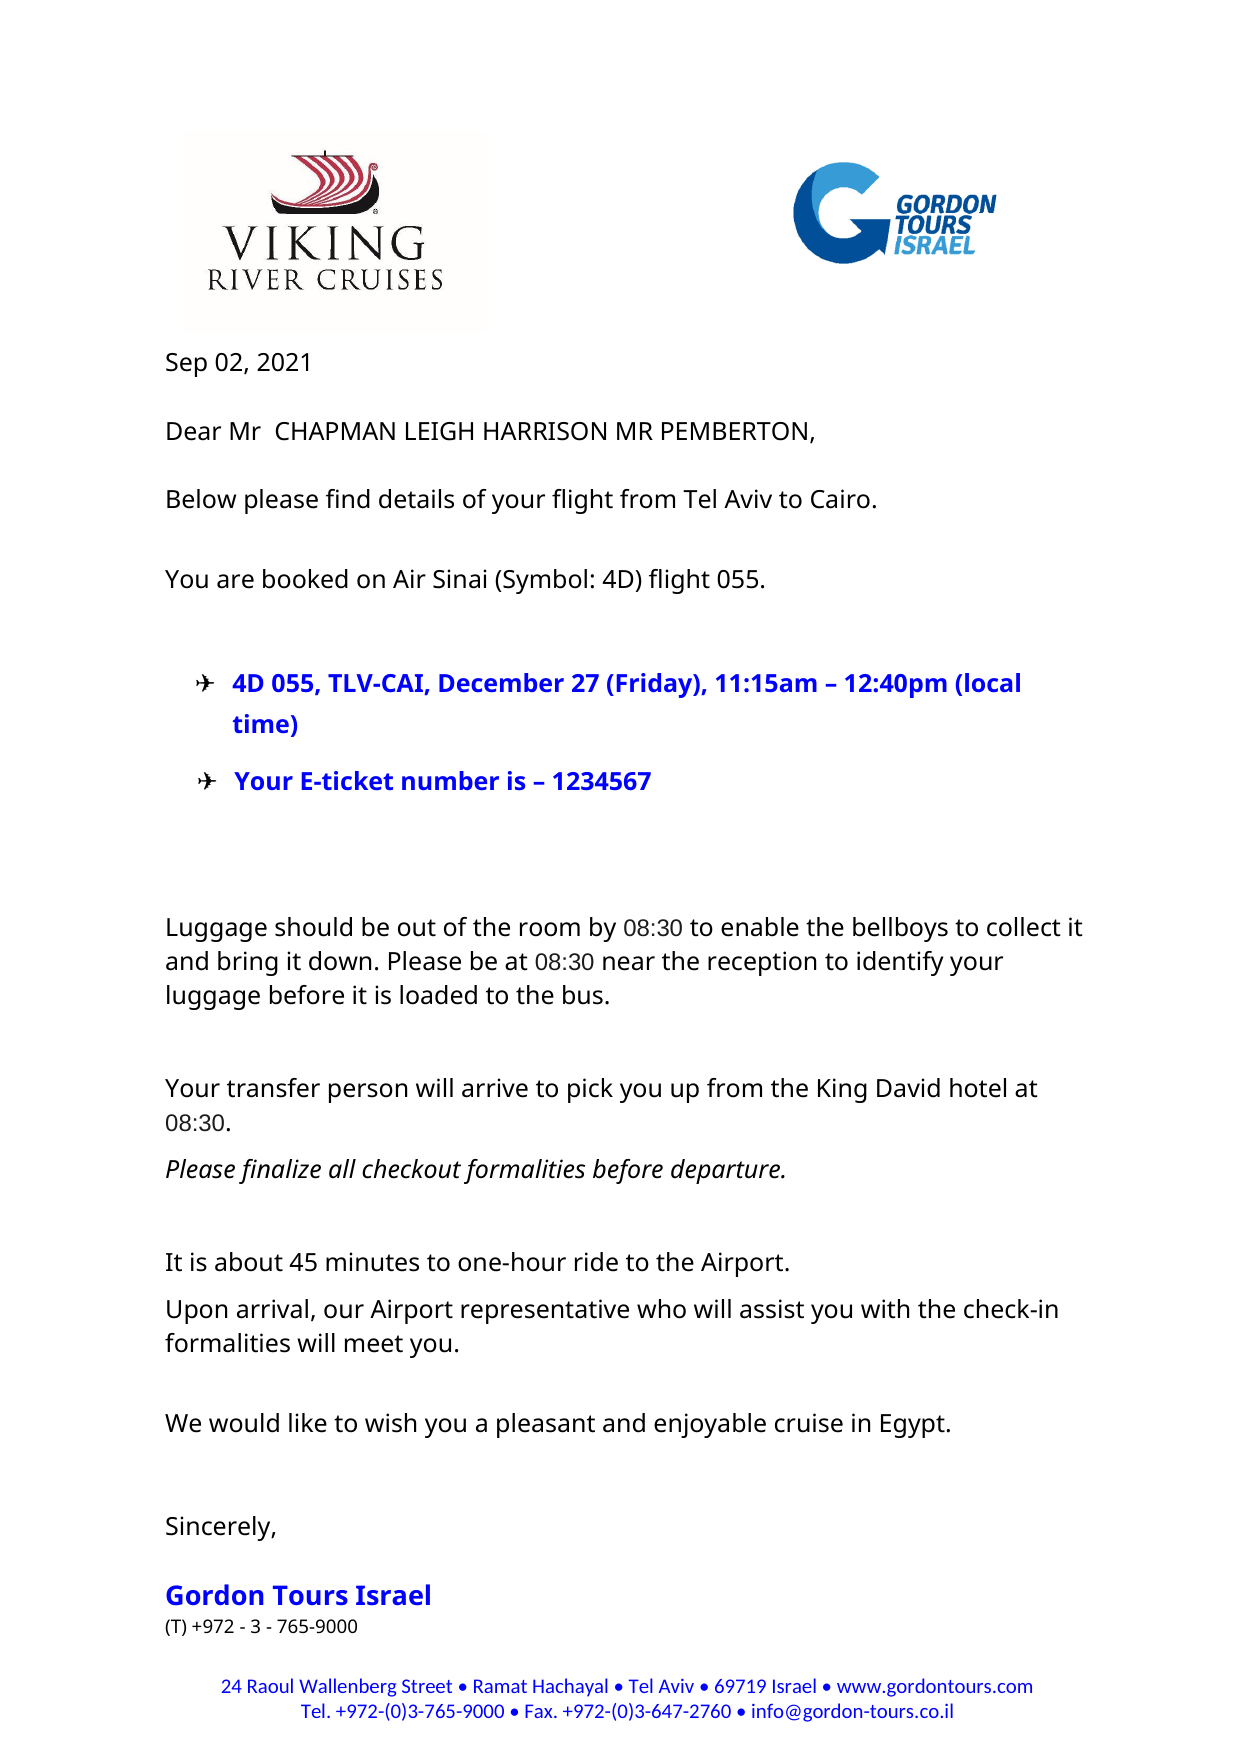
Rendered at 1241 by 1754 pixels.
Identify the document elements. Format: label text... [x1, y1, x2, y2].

list 4D 055, TLV-CAI, December 27 (Friday), 11:15am – 12:40pm (local time) [194, 655, 1090, 740]
text Dear Mr CHAPMAN LEIGH HARRISON MR PEMBERTON, [165, 413, 1090, 447]
text Sincerely, [165, 1508, 1090, 1542]
text It is about 45 minutes to one-hour ride to the Airport. [165, 1245, 1090, 1279]
table_header [165, 121, 626, 343]
text Below please find details of your flight from Tel Aviv to Cairo. [165, 481, 1090, 515]
table_header [628, 121, 1089, 343]
text (T) +972 - 3 - 765-9000 [165, 1613, 1090, 1639]
text You are booked on Air Sinai (Symbol: 4D) flight 055. [165, 562, 1090, 596]
picture [730, 121, 1090, 324]
text Please finalize all checkout formalities before departure. [165, 1152, 1090, 1186]
text Sep 02, 2021 [165, 345, 1090, 379]
text Your transfer person will arrive to pick you up from the King David hotel at 08:30. [165, 1071, 1090, 1139]
text Luggage should be out of the room by 08:30 to enable the bellboys to collect it and bring it down. Please be at 08:30 near the reception to identify your luggage before it is loaded to the bus. [165, 910, 1090, 1012]
text Upon arrival, our Airport representative who will assist you with the check-in formalities will meet you. [165, 1291, 1090, 1359]
text Gordon Tours Israel [165, 1576, 1090, 1613]
picture [183, 131, 487, 333]
list Your E-ticket number is – 1234567 [197, 753, 1090, 804]
text We would like to wish you a pleasant and enjoyable cruise in Egypt. [165, 1406, 1090, 1440]
